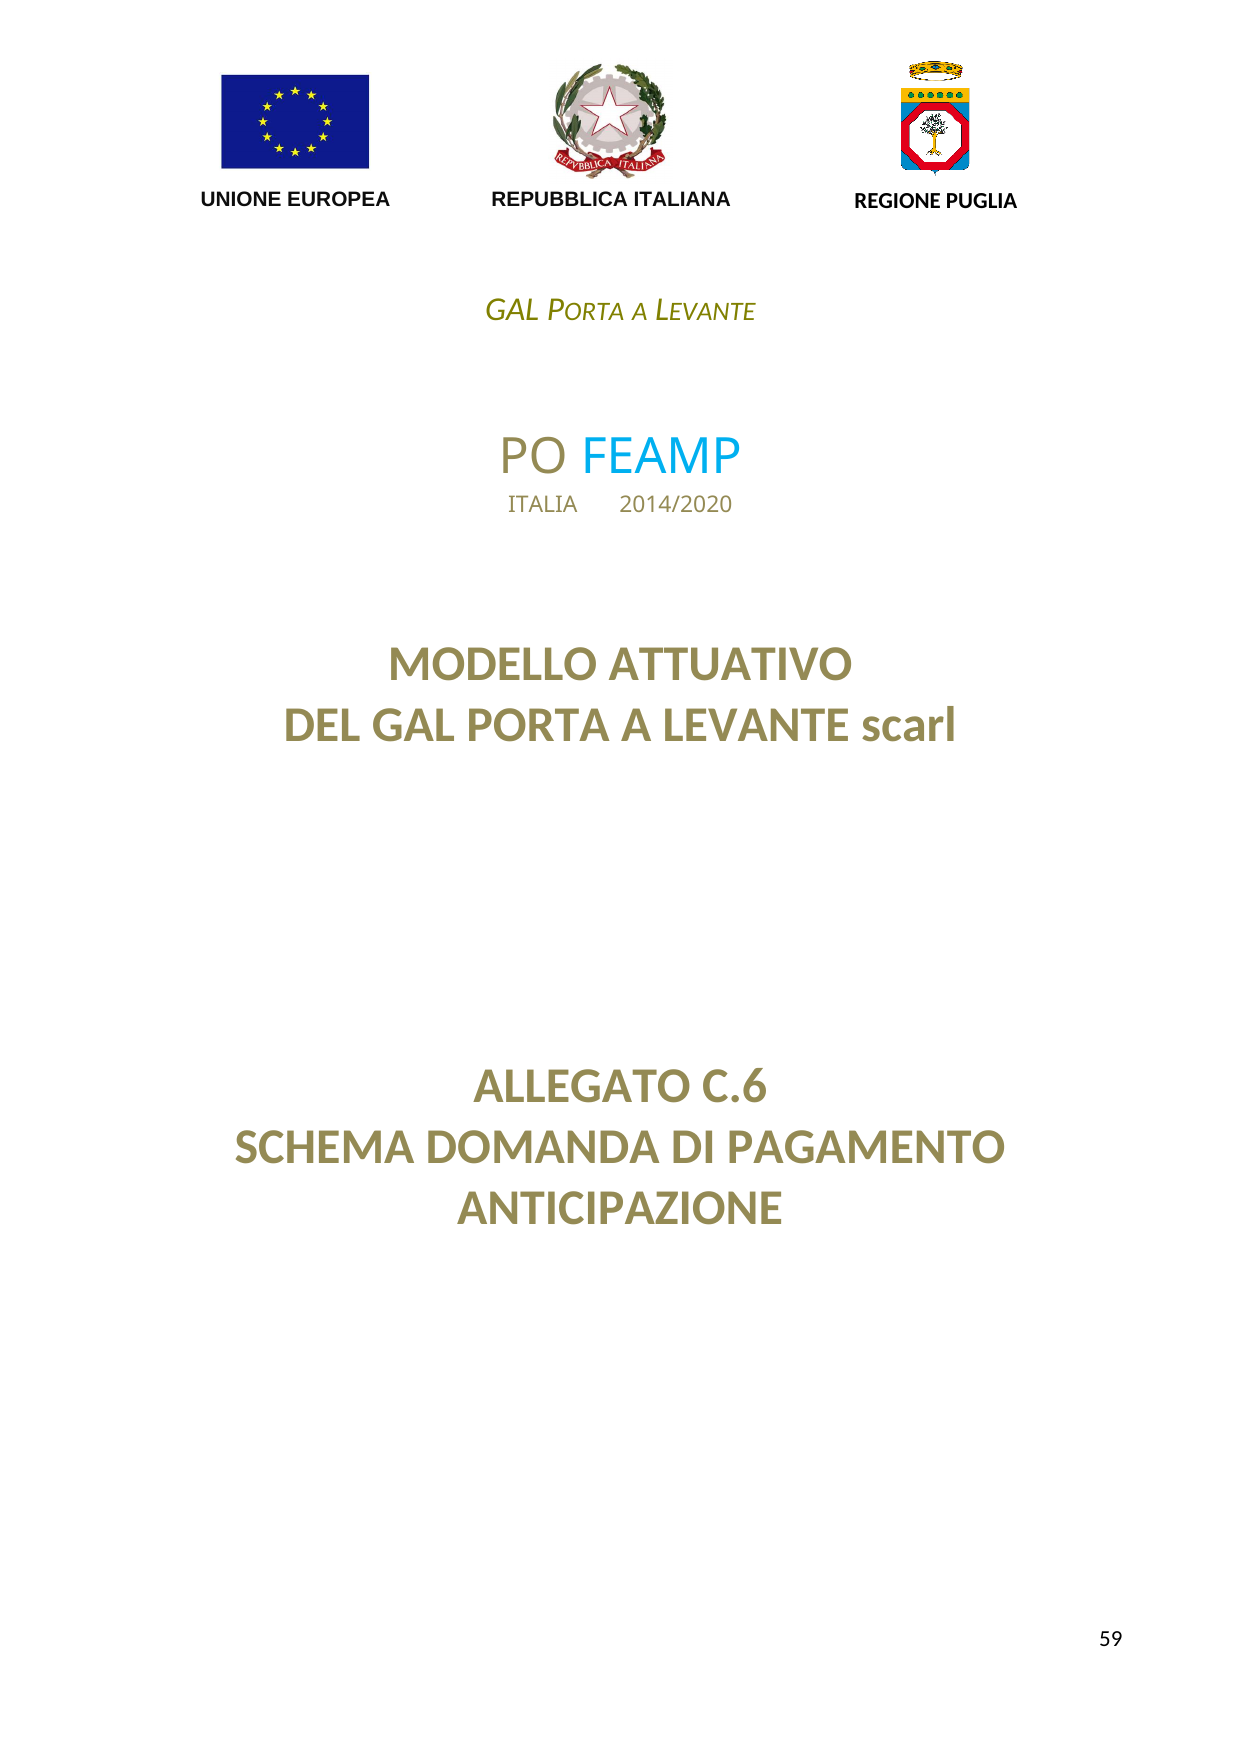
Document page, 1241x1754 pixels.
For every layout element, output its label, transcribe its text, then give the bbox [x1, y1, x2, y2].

text ALLEGATO C.6 [118, 1054, 1122, 1115]
text GAL Porta a Levante [118, 287, 1122, 328]
text SCHEMA DOMANDA DI PAGAMENTO ANTICIPAZIONE [118, 1115, 1122, 1237]
text DEL GAL PORTA A LEVANTE scarl [118, 692, 1122, 753]
picture [829, 56, 1043, 187]
picture [548, 58, 674, 184]
picture [218, 72, 372, 171]
text ITALIA 2014/2020 [118, 488, 1122, 519]
text MODELLO ATTUATIVO [118, 631, 1122, 692]
text PO FEAMP [118, 420, 1122, 488]
